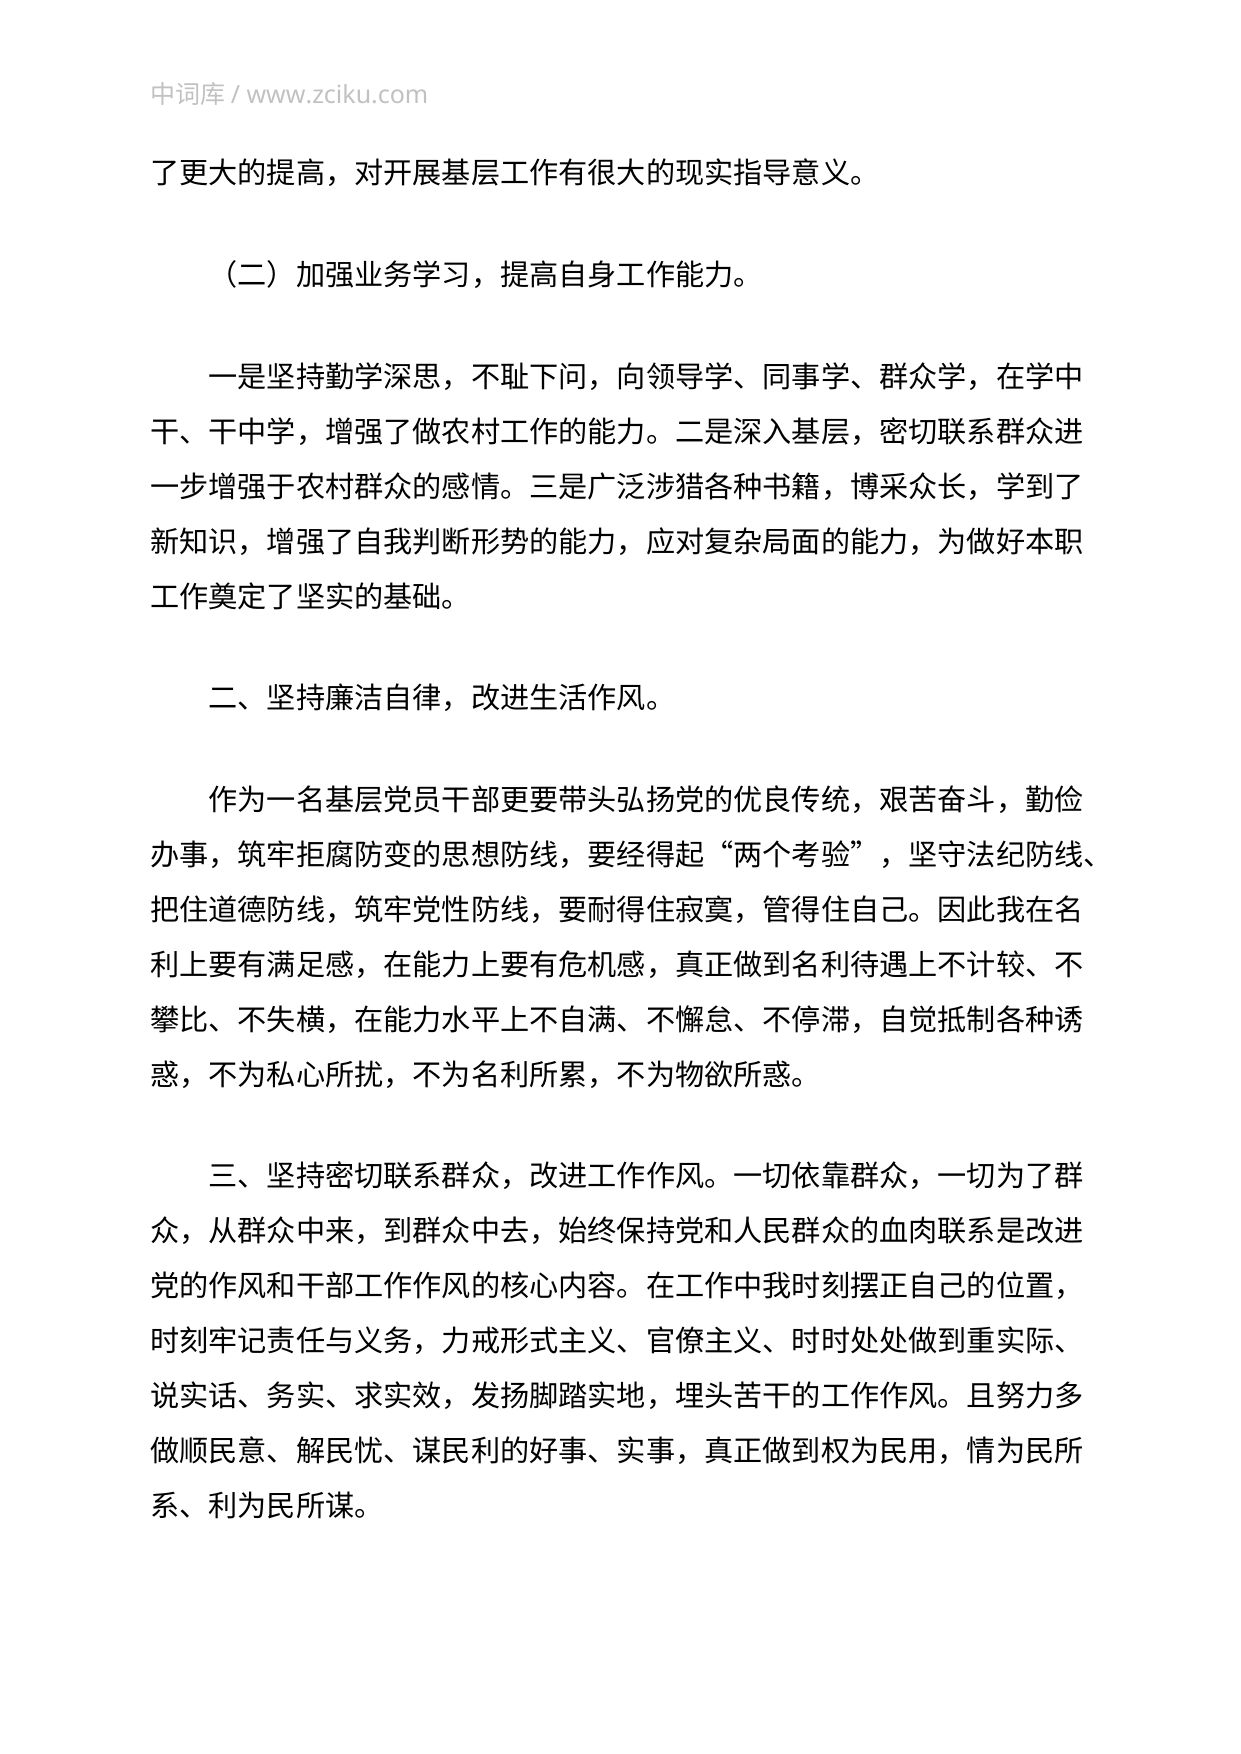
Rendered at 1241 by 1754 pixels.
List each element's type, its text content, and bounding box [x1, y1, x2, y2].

text 一是坚持勤学深思，不耻下问，向领导学、同事学、群众学，在学中干、干中学，增强了做农村工作的能力。二是深入基层，密切联系群众进一步增强于农村群众的感情。三是广泛涉猎各种书籍，博采众长，学到了新知识，增强了自我判断形势的能力，应对复杂局面的能力，为做好本职工作奠定了坚实的基础。 [150, 353, 1090, 615]
text 作为一名基层党员干部更要带头弘扬党的优良传统，艰苦奋斗，勤俭办事，筑牢拒腐防变的思想防线，要经得起“两个考验”，坚守法纪防线、把住道德防线，筑牢党性防线，要耐得住寂寞，管得住自己。因此我在名利上要有满足感，在能力上要有危机感，真正做到名利待遇上不计较、不攀比、不失横，在能力水平上不自满、不懈怠、不停滞，自觉抵制各种诱惑，不为私心所扰，不为名利所累，不为物欲所惑。 [150, 777, 1090, 1093]
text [150, 150, 1090, 192]
text 三、坚持密切联系群众，改进工作作风。一切依靠群众，一切为了群众，从群众中来，到群众中去，始终保持党和人民群众的血肉联系是改进党的作风和干部工作作风的核心内容。在工作中我时刻摆正自己的位置，时刻牢记责任与义务，力戒形式主义、官僚主义、时时处处做到重实际、说实话、务实、求实效，发扬脚踏实地，埋头苦干的工作作风。且努力多做顺民意、解民忧、谋民利的好事、实事，真正做到权为民用，情为民所系、利为民所谋。 [150, 1153, 1090, 1524]
text 二、坚持廉洁自律，改进生活作风。 [150, 675, 1090, 717]
text （二）加强业务学习，提高自身工作能力。 [150, 252, 1090, 294]
